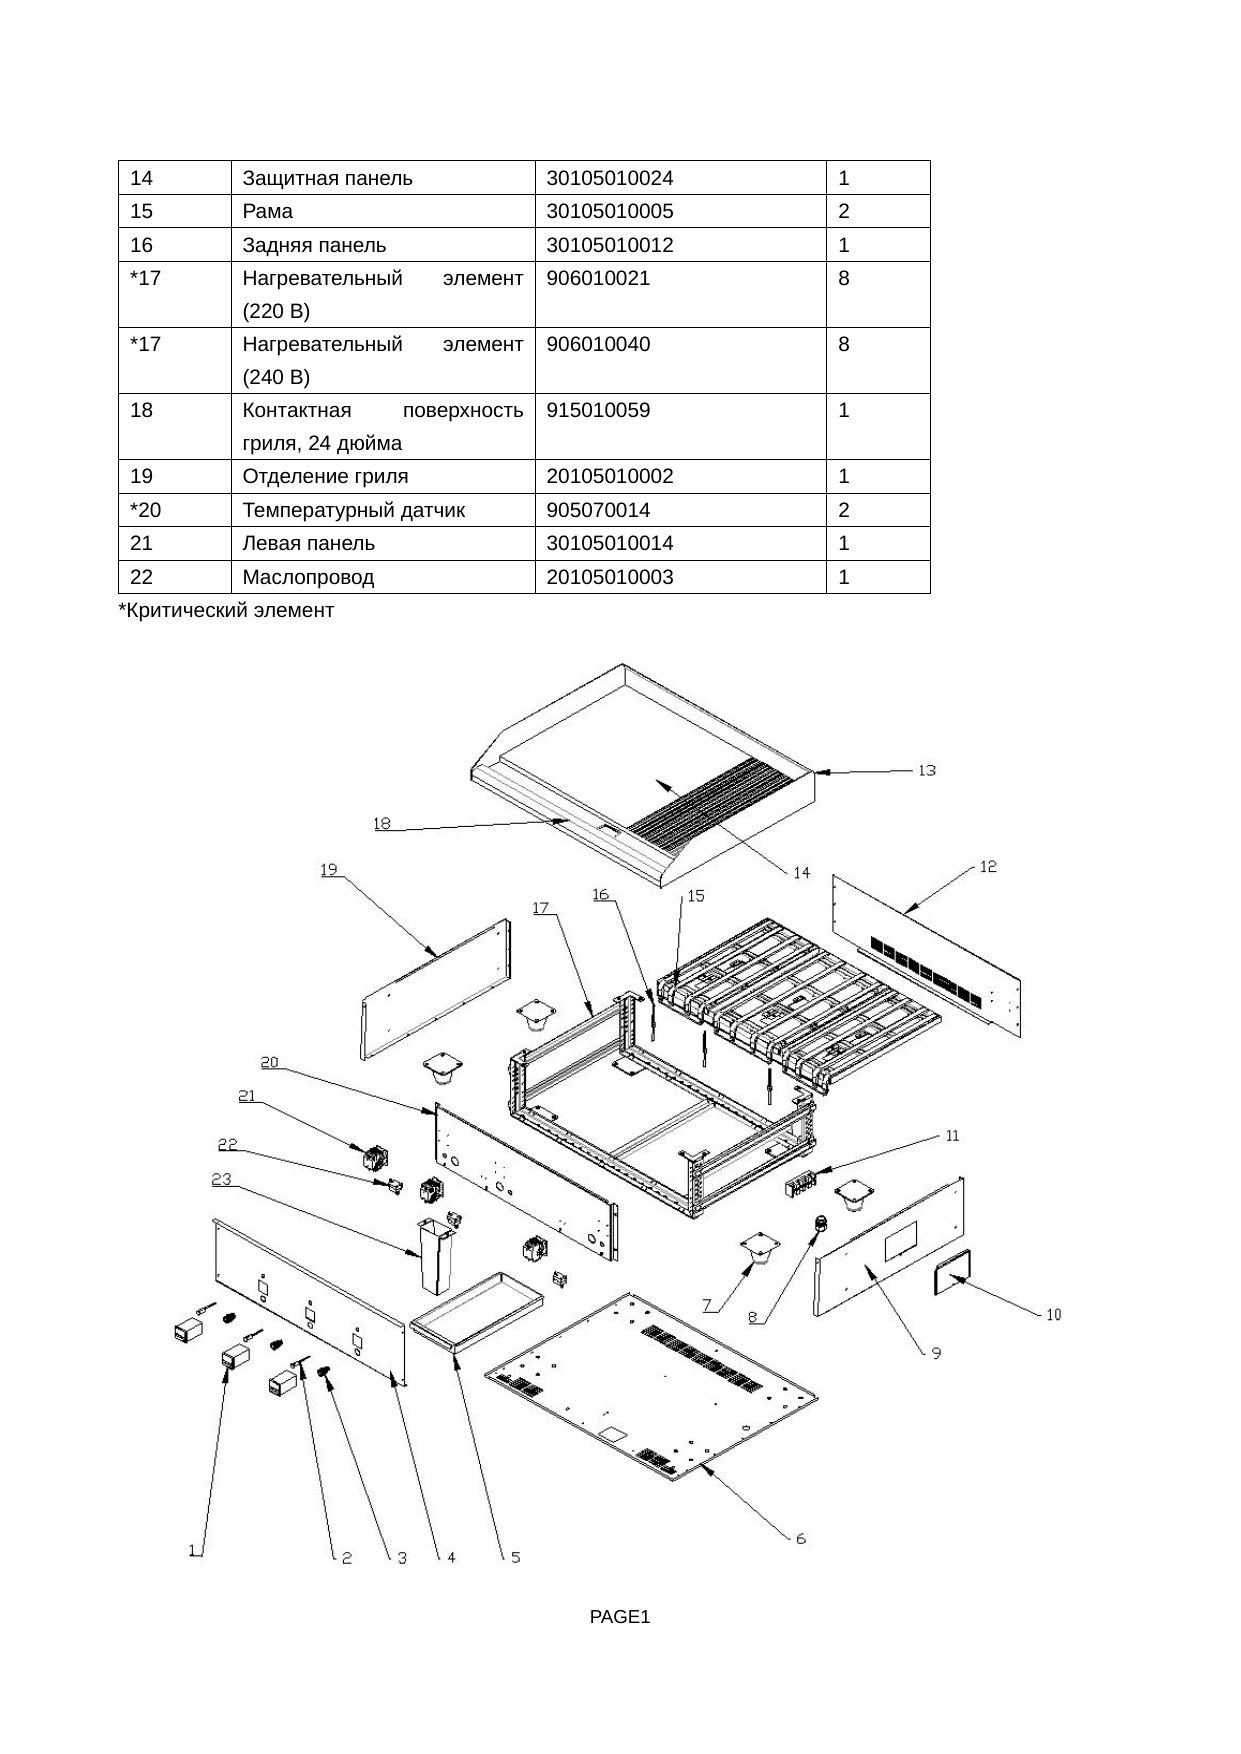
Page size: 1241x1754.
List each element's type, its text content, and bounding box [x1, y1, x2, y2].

table_cell 915010059 [536, 394, 826, 459]
picture [118, 659, 1081, 1569]
table_cell 8 [827, 328, 930, 393]
table_cell 1 [827, 228, 930, 261]
table_cell 19 [119, 460, 231, 492]
table_cell 21 [119, 527, 231, 559]
table_cell 2 [827, 195, 930, 227]
table_cell Температурный датчик [232, 494, 535, 526]
table_cell 2 [827, 494, 930, 526]
table_cell Нагревательный элемент (240 В) [232, 328, 535, 393]
table_cell 1 [827, 394, 930, 459]
table_cell 905070014 [536, 494, 826, 526]
table_cell 8 [827, 262, 930, 327]
table_cell 1 [827, 561, 930, 593]
table_cell *20 [119, 494, 231, 526]
table_cell Защитная панель [232, 161, 535, 194]
table_cell 30105010014 [536, 527, 826, 559]
table_cell *17 [119, 328, 231, 393]
table_cell Отделение гриля [232, 460, 535, 492]
table_cell 30105010005 [536, 195, 826, 227]
table_cell 1 [827, 460, 930, 492]
table_cell Маслопровод [232, 561, 535, 593]
table_cell 20105010002 [536, 460, 826, 492]
table_cell 30105010012 [536, 228, 826, 261]
table_cell *17 [119, 262, 231, 327]
table_cell 14 [119, 161, 231, 194]
table_cell 1 [827, 527, 930, 559]
table_cell 20105010003 [536, 561, 826, 593]
table_cell Рама [232, 195, 535, 227]
text *Критический элемент [118, 594, 1122, 627]
table_cell Задняя панель [232, 228, 535, 261]
table_cell 30105010024 [536, 161, 826, 194]
table_cell 1 [827, 161, 930, 194]
table_cell Нагревательный элемент (220 В) [232, 262, 535, 327]
table_cell Левая панель [232, 527, 535, 559]
table_cell 15 [119, 195, 231, 227]
table_cell Контактная поверхность гриля, 24 дюйма [232, 394, 535, 459]
table_cell 906010040 [536, 328, 826, 393]
table_cell 16 [119, 228, 231, 261]
table_cell 22 [119, 561, 231, 593]
table_cell 18 [119, 394, 231, 459]
table_cell 906010021 [536, 262, 826, 327]
